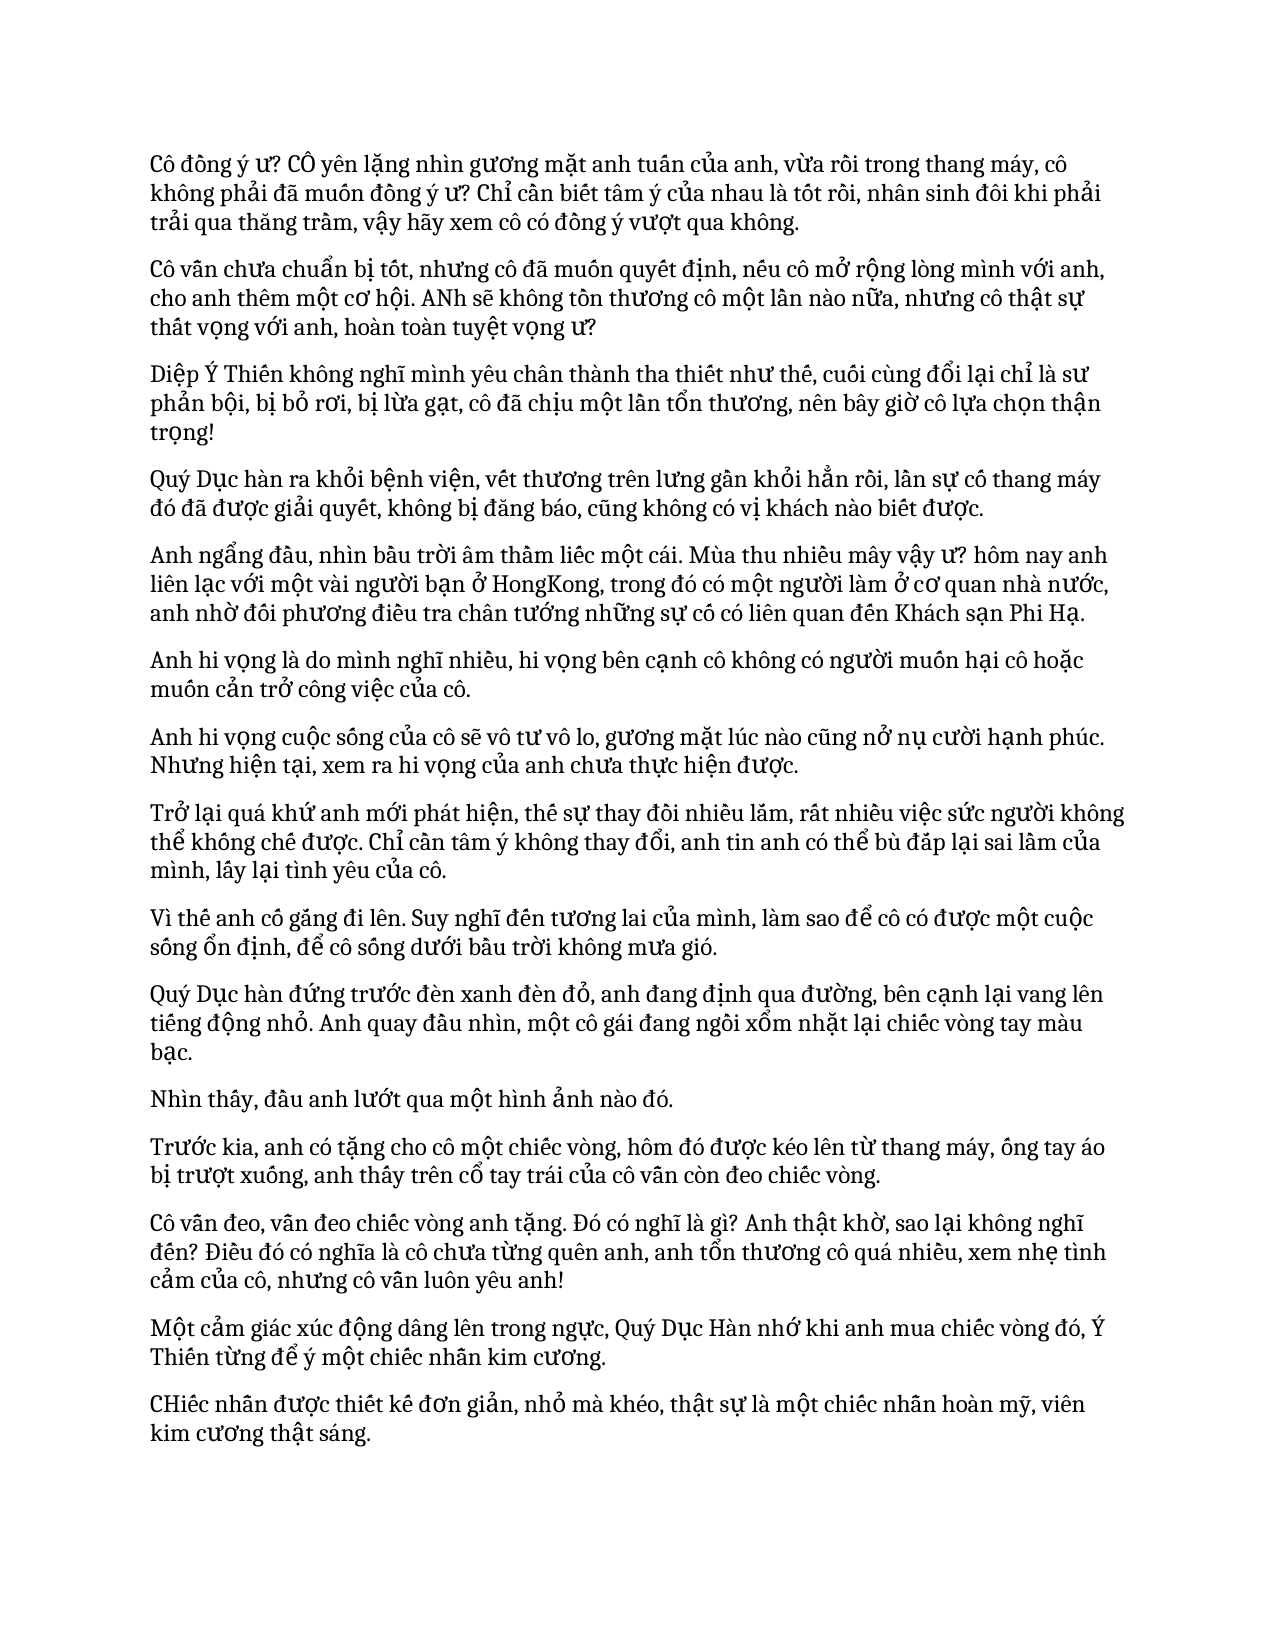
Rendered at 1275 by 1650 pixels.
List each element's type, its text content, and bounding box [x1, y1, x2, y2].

text Một cảm giác xúc động dâng lên trong ngực, Quý Dục Hàn nhớ khi anh mua chiếc vòng đó, Ý Thiến từng để ý một chiếc nhẫn kim cương. [150, 1314, 1125, 1371]
text Cô vẫn chưa chuẩn bị tốt, nhưng cô đã muốn quyết định, nếu cô mở rộng lòng mình với anh, cho anh thêm một cơ hội. ANh sẽ không tồn thương cô một lần nào nữa, nhưng cô thật sự thất vọng với anh, hoàn toàn tuyệt vọng ư? [150, 255, 1125, 341]
text Diệp Ý Thiến không nghĩ mình yêu chân thành tha thiết như thế, cuối cùng đổi lại chỉ là sư phản bội, bị bỏ rơi, bị lừa gạt, cô đã chịu một lần tổn thương, nên bây giờ cô lựa chọn thận trọng! [150, 360, 1125, 446]
text Anh hi vọng là do mình nghĩ nhiều, hi vọng bên cạnh cô không có người muốn hại cô hoặc muốn cản trở công việc của cô. [150, 646, 1125, 704]
text Quý Dục hàn đứng trước đèn xanh đèn đỏ, anh đang định qua đường, bên cạnh lại vang lên tiếng động nhỏ. Anh quay đầu nhìn, một cô gái đang ngồi xổm nhặt lại chiếc vòng tay màu bạc. [150, 980, 1125, 1066]
text CHiếc nhẫn được thiết kế đơn giản, nhỏ mà khéo, thật sự là một chiếc nhẫn hoàn mỹ, viên kim cương thật sáng. [150, 1390, 1125, 1447]
text Cô đồng ý ư? CÔ yên lặng nhìn gương mặt anh tuấn của anh, vừa rồi trong thang máy, cô không phải đã muốn đồng ý ư? Chỉ cần biết tâm ý của nhau là tốt rồi, nhân sinh đôi khi phải trải qua thăng trầm, vậy hãy xem cô có đồng ý vượt qua không. [150, 150, 1125, 236]
text Anh hi vọng cuộc sống của cô sẽ vô tư vô lo, gương mặt lúc nào cũng nở nụ cười hạnh phúc. Nhưng hiện tại, xem ra hi vọng của anh chưa thực hiện được. [150, 722, 1125, 780]
text Nhìn thấy, đầu anh lướt qua một hình ảnh nào đó. [150, 1085, 1125, 1114]
text Trở lại quá khứ anh mới phát hiện, thế sự thay đồi nhiều lắm, rất nhiều việc sức người không thể khống chế được. Chỉ cần tâm ý không thay đổi, anh tin anh có thể bù đắp lại sai lầm của mình, lấy lại tình yêu của cô. [150, 799, 1125, 885]
text Cô vẫn đeo, vẫn đeo chiếc vòng anh tặng. Đó có nghĩ là gì? Anh thật khờ, sao lại không nghĩ đến? Điều đó có nghĩa là cô chưa từng quên anh, anh tổn thương cô quá nhiều, xem nhẹ tình cảm của cô, nhưng cô vẫn luôn yêu anh! [150, 1209, 1125, 1295]
text Anh ngẩng đầu, nhìn bầu trời âm thầm liếc một cái. Mùa thu nhiều mây vậy ư? hôm nay anh liên lạc với một vài người bạn ở HongKong, trong đó có một người làm ở cơ quan nhà nước, anh nhờ đối phương điều tra chân tướng những sự cố có liên quan đến Khách sạn Phi Hạ. [150, 541, 1125, 627]
text Vì thế anh cố gắng đi lên. Suy nghĩ đến tương lai của mình, làm sao để cô có được một cuộc sống ổn định, để cô sống dưới bầu trời không mưa gió. [150, 904, 1125, 961]
text Trước kia, anh có tặng cho cô một chiếc vòng, hôm đó được kéo lên từ thang máy, ống tay áo bị trượt xuống, anh thấy trên cổ tay trái của cô vẫn còn đeo chiếc vòng. [150, 1132, 1125, 1190]
text Quý Dục hàn ra khỏi bệnh viện, vết thương trên lưng gần khỏi hẳn rồi, lần sự cố thang máy đó đã được giải quyết, không bị đăng báo, cũng không có vị khách nào biết được. [150, 465, 1125, 522]
